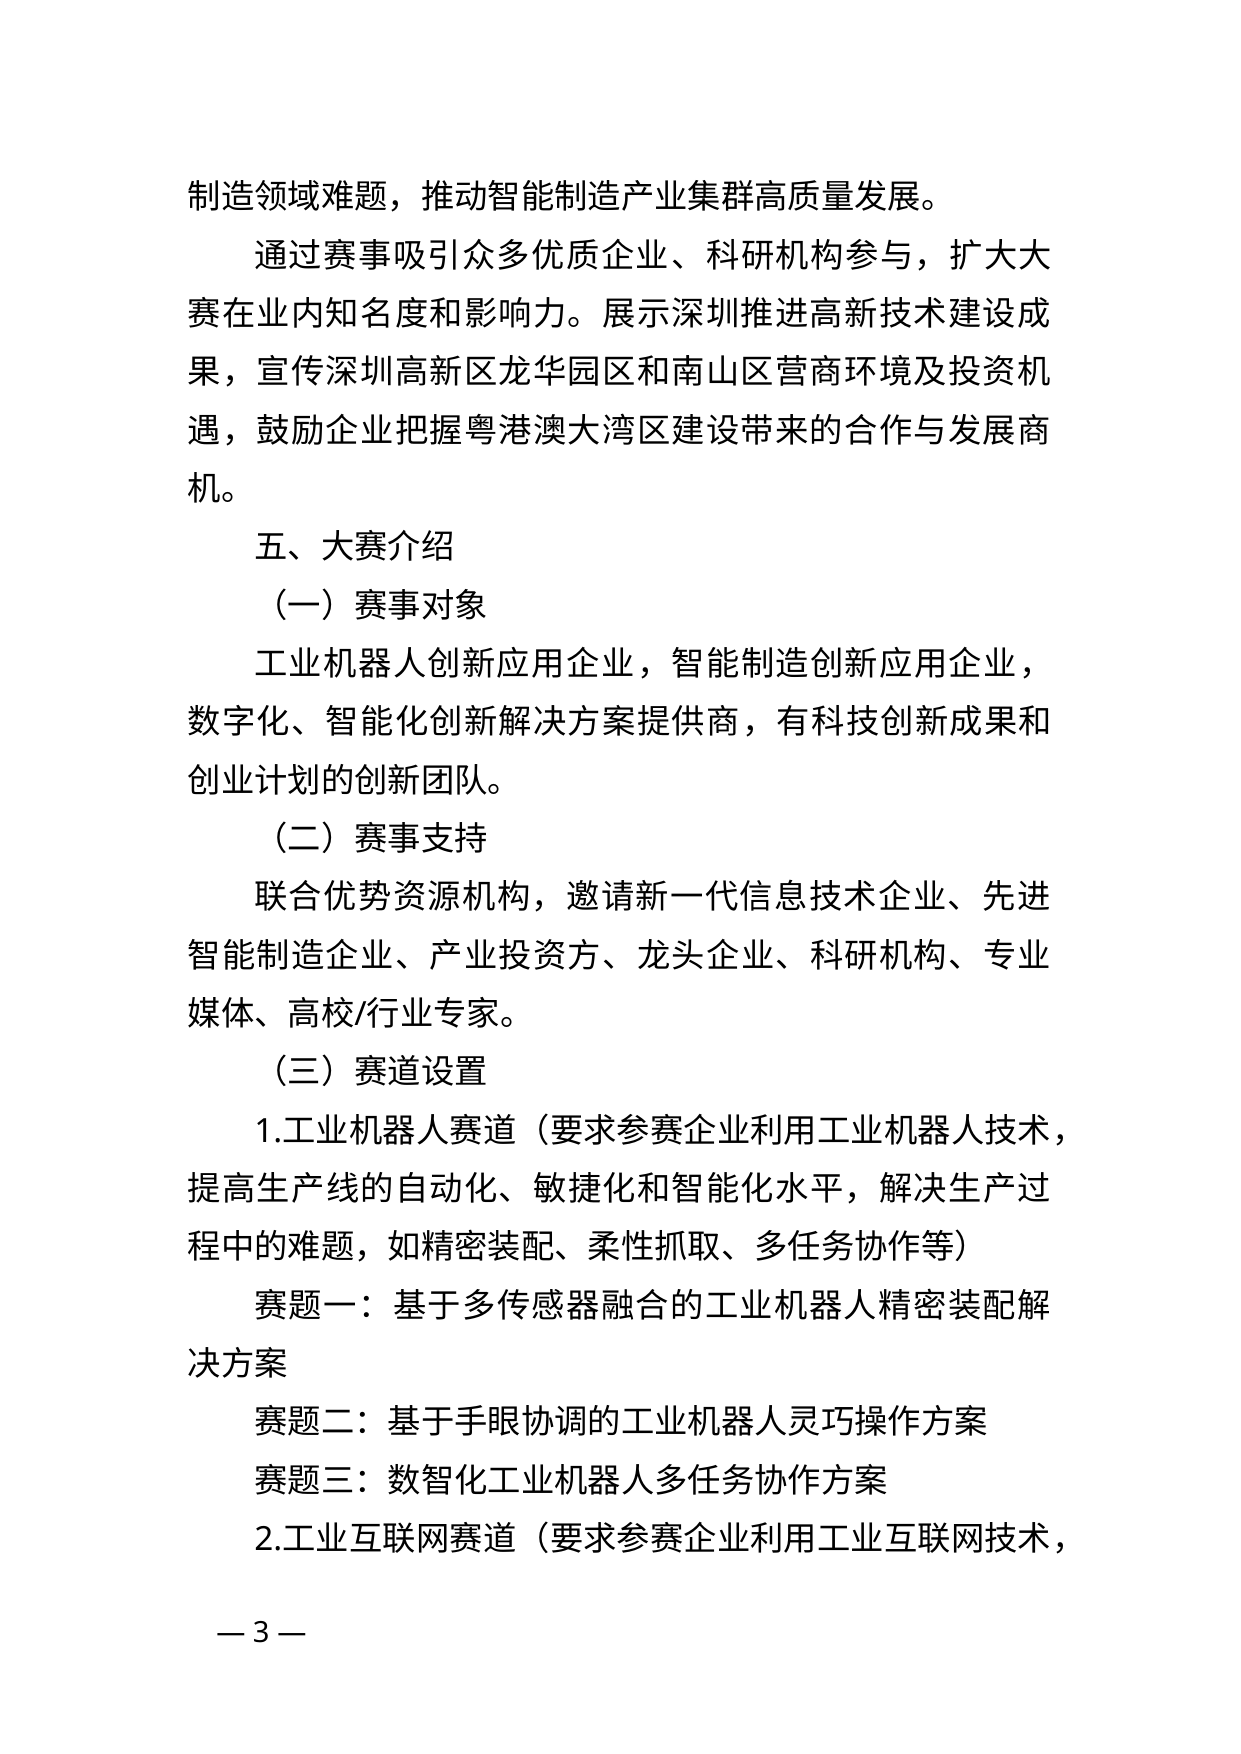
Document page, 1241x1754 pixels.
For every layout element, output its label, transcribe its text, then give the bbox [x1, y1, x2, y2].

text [187, 162, 1053, 220]
text 联合优势资源机构，邀请新一代信息技术企业、先进智能制造企业、产业投资方、龙头企业、科研机构、专业媒体、高校/行业专家。 [187, 862, 1053, 1037]
text 赛题二：基于手眼协调的工业机器人灵巧操作方案 [187, 1387, 1053, 1445]
text 通过赛事吸引众多优质企业、科研机构参与，扩大大赛在业内知名度和影响力。展示深圳推进高新技术建设成果，宣传深圳高新区龙华园区和南山区营商环境及投资机遇，鼓励企业把握粤港澳大湾区建设带来的合作与发展商机。 [187, 220, 1053, 512]
text 五、大赛介绍 [187, 512, 1053, 570]
text 赛题三：数智化工业机器人多任务协作方案 [187, 1445, 1053, 1504]
text 工业机器人创新应用企业，智能制造创新应用企业，数字化、智能化创新解决方案提供商，有科技创新成果和创业计划的创新团队。 [187, 629, 1053, 804]
text （一）赛事对象 [187, 570, 1053, 629]
text 1.工业机器人赛道（要求参赛企业利用工业机器人技术，提高生产线的自动化、敏捷化和智能化水平，解决生产过程中的难题，如精密装配、柔性抓取、多任务协作等） [187, 1095, 1053, 1270]
text （二）赛事支持 [187, 804, 1053, 862]
text 赛题一：基于多传感器融合的工业机器人精密装配解决方案 [187, 1270, 1053, 1387]
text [187, 1504, 1053, 1562]
text （三）赛道设置 [187, 1037, 1053, 1095]
